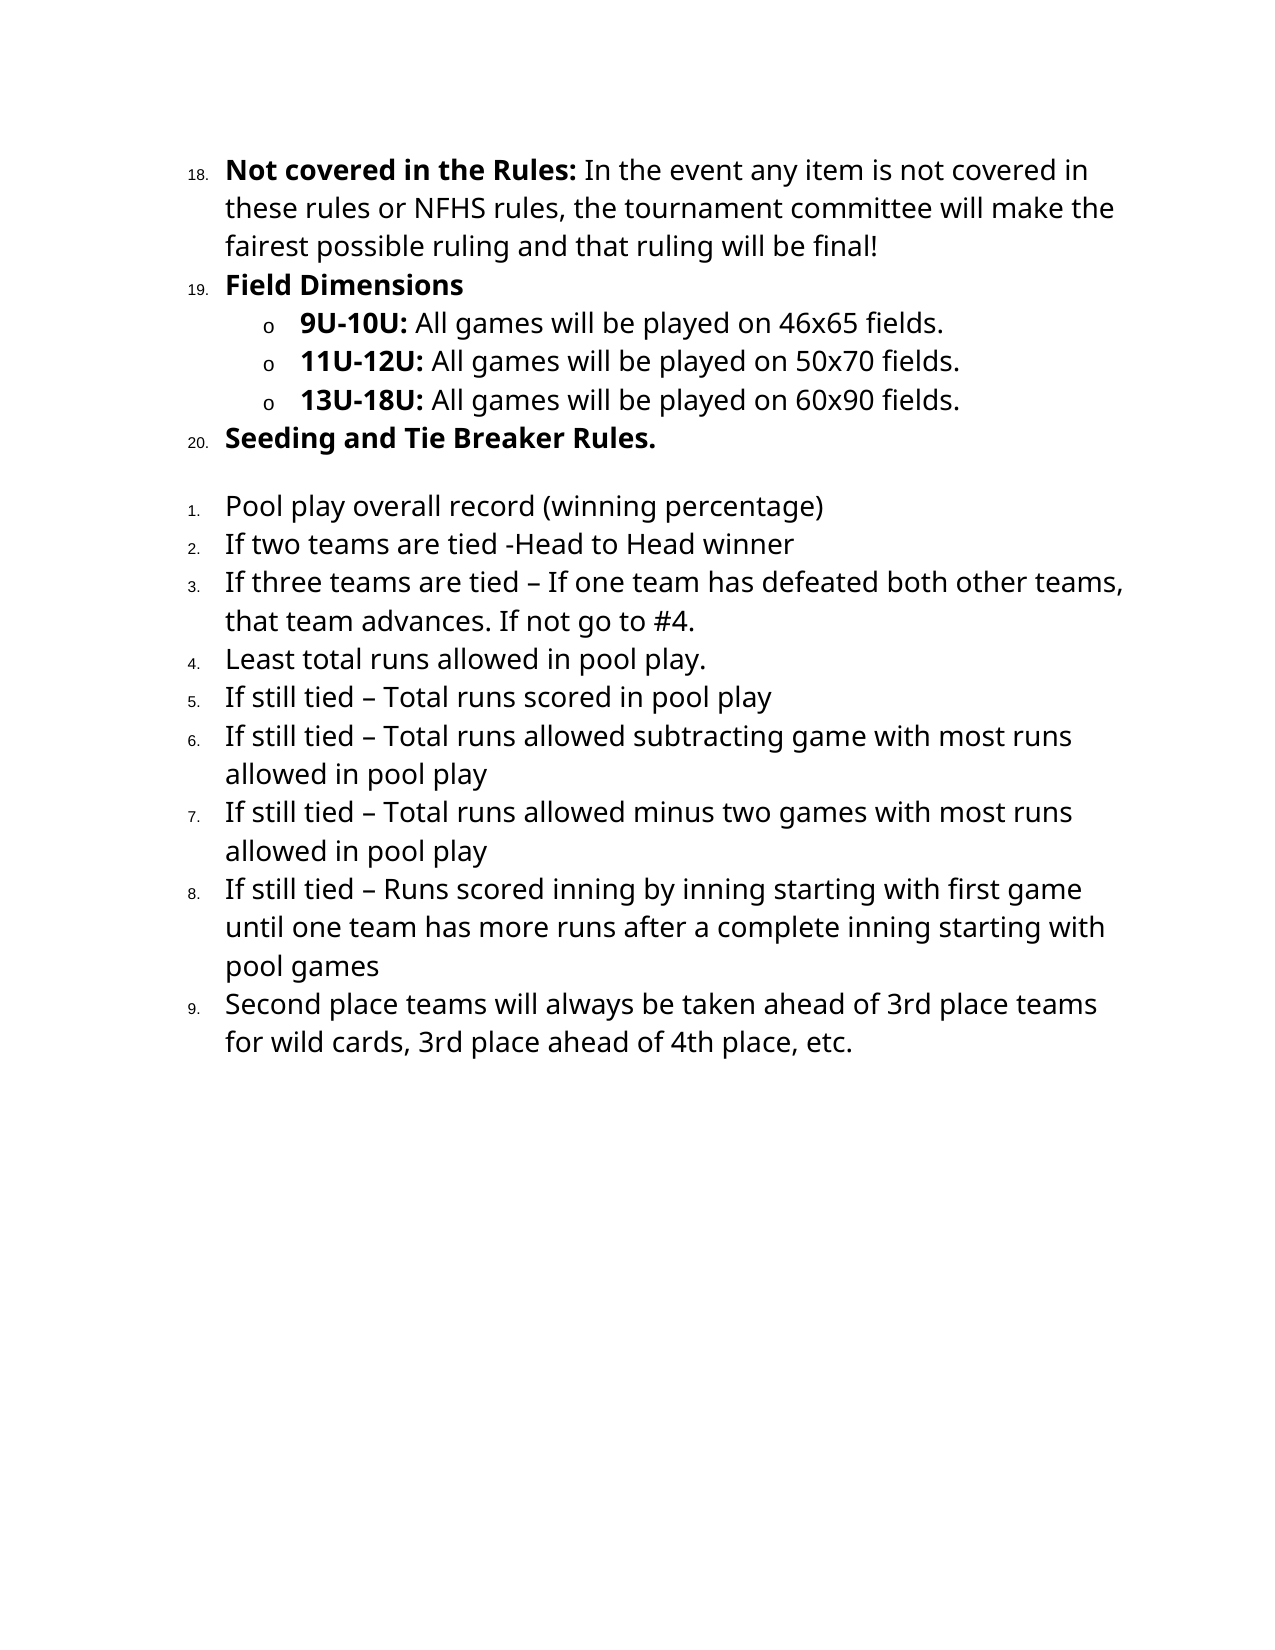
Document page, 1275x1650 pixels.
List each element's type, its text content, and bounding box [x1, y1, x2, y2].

list Seeding and Tie Breaker Rules. [187, 418, 1125, 457]
list 9U-10U: All games will be played on 46x65 fields. [262, 303, 1125, 342]
list 11U-12U: All games will be played on 50x70 fields. [262, 342, 1125, 380]
list 13U-18U: All games will be played on 60x90 fields. [262, 380, 1125, 418]
list If still tied – Total runs allowed subtracting game with most runs allowed in pool play [187, 716, 1125, 792]
list If three teams are tied – If one team has defeated both other teams, that team advances. If not go to #4. [187, 562, 1125, 639]
list If still tied – Total runs scored in pool play [187, 677, 1125, 716]
list Second place teams will always be taken ahead of 3rd place teams for wild cards, 3rd place ahead of 4th place, etc. [187, 984, 1125, 1061]
list Field Dimensions [187, 265, 1125, 303]
list Least total runs allowed in pool play. [187, 639, 1125, 677]
list If still tied – Total runs allowed minus two games with most runs allowed in pool play [187, 792, 1125, 869]
list Pool play overall record (winning percentage) [187, 486, 1125, 524]
list Not covered in the Rules: In the event any item is not covered in these rules or NFHS rules, the tournament committee will make the fairest possible ruling and that ruling will be final! [187, 150, 1125, 265]
list If two teams are tied -Head to Head winner [187, 524, 1125, 562]
list If still tied – Runs scored inning by inning starting with first game until one team has more runs after a complete inning starting with pool games [187, 869, 1125, 984]
